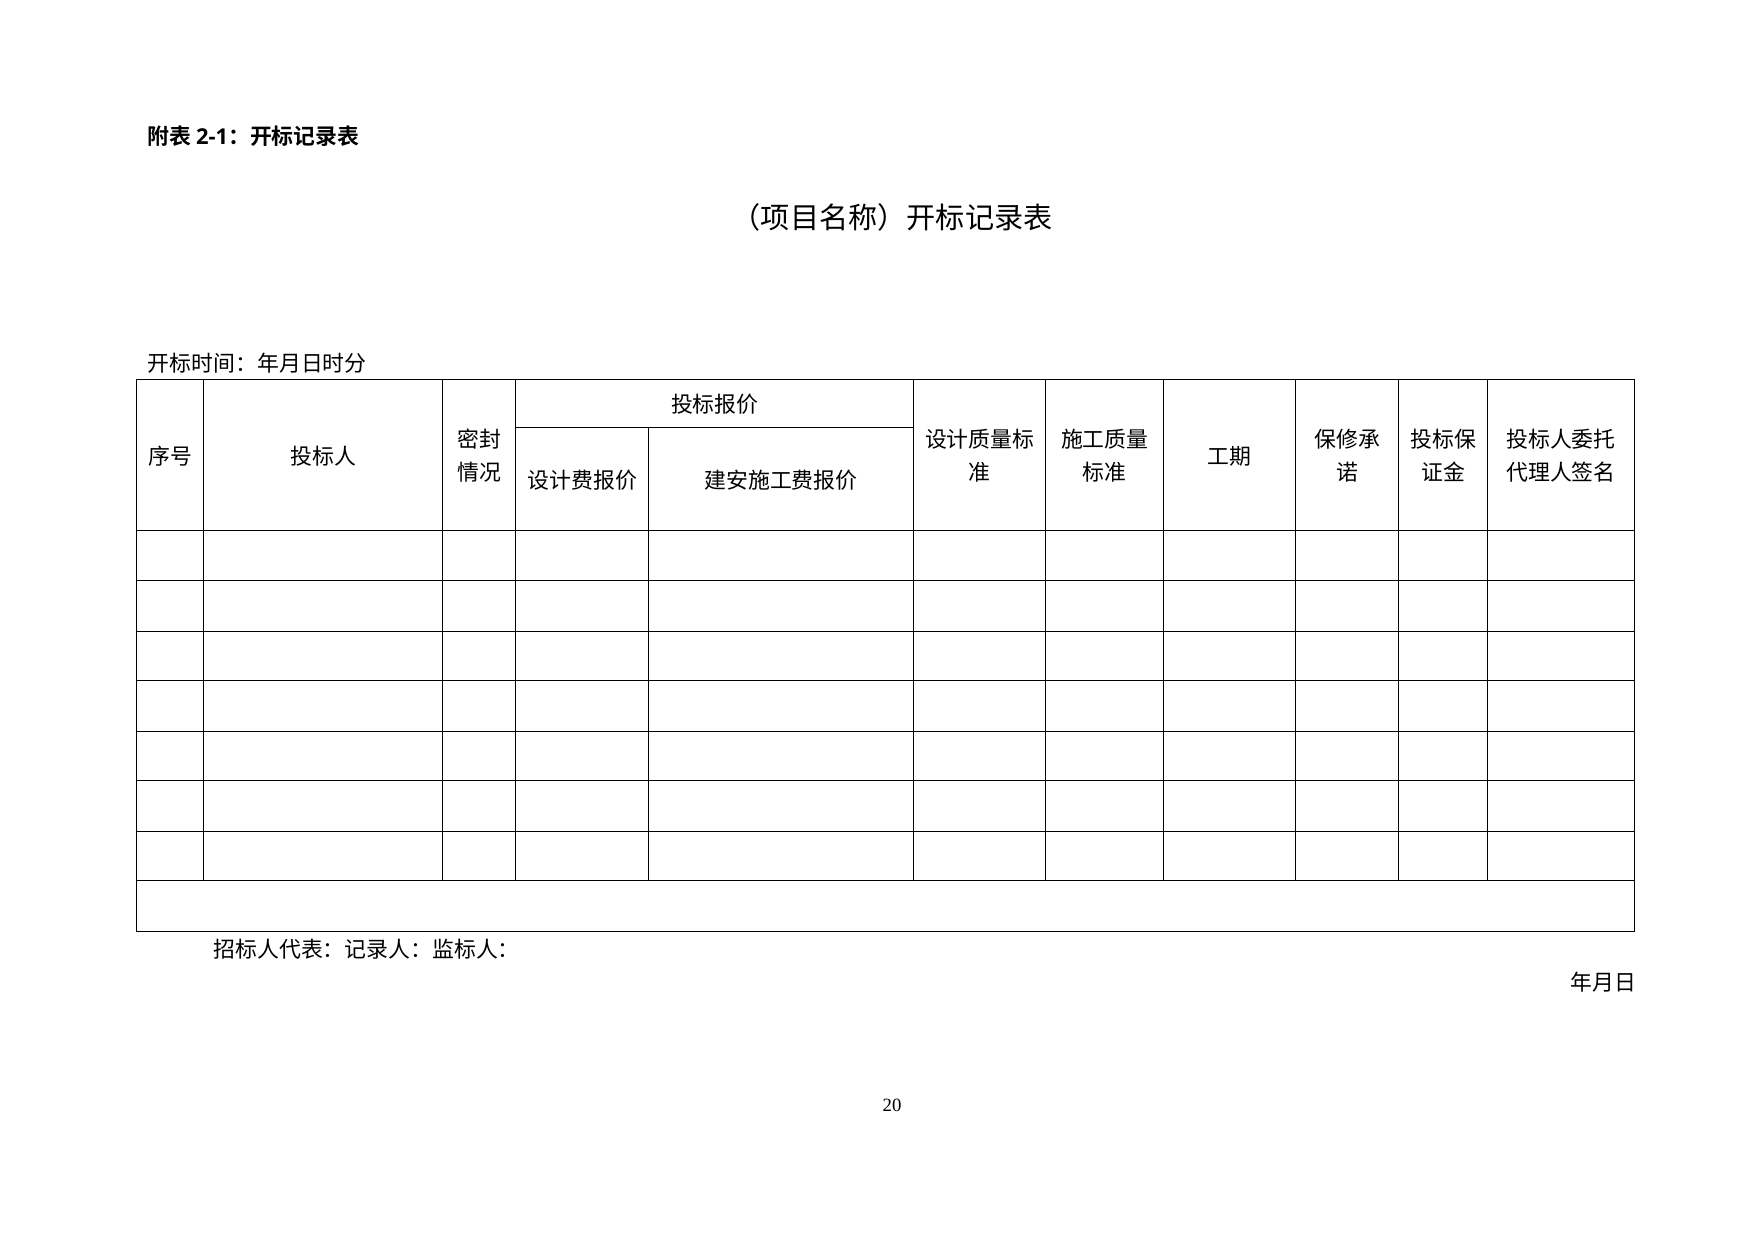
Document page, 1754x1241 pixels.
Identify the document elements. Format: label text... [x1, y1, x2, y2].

table_cell [443, 832, 515, 880]
table_cell [1164, 581, 1295, 631]
table_cell [516, 581, 648, 631]
table_cell [1488, 581, 1634, 631]
table_header 投标保证金 [1399, 380, 1487, 529]
table_cell [443, 581, 515, 631]
table_cell [1296, 781, 1398, 831]
table_cell [1399, 832, 1487, 880]
table_cell [443, 781, 515, 831]
table_cell [649, 681, 913, 731]
table_cell [1296, 531, 1398, 580]
table_cell [914, 632, 1045, 680]
table_cell [1296, 832, 1398, 880]
table_header 投标报价 [516, 380, 913, 427]
table_header 施工质量标准 [1046, 380, 1163, 529]
table_cell [1164, 781, 1295, 831]
table_cell [914, 581, 1045, 631]
table_cell [1164, 732, 1295, 780]
table_header 密封情况 [443, 380, 515, 529]
table_cell [1164, 531, 1295, 580]
table_cell [1488, 781, 1634, 831]
table_cell [1046, 531, 1163, 580]
table_cell [914, 531, 1045, 580]
table_header 工期 [1164, 380, 1295, 529]
table_cell [137, 581, 203, 631]
table_cell [1046, 781, 1163, 831]
table_cell [649, 732, 913, 780]
table_cell [1399, 632, 1487, 680]
table_cell [516, 681, 648, 731]
table_cell [1046, 581, 1163, 631]
table_cell [516, 531, 648, 580]
table_cell [204, 781, 442, 831]
table_cell [443, 681, 515, 731]
table_cell [516, 781, 648, 831]
table_cell [1296, 732, 1398, 780]
table_cell [516, 832, 648, 880]
table_cell [204, 531, 442, 580]
table_header 序号 [137, 380, 203, 529]
table_cell [1399, 531, 1487, 580]
table_cell [1488, 531, 1634, 580]
table_cell [137, 531, 203, 580]
table_header 投标人 [204, 380, 442, 529]
table_cell [1296, 681, 1398, 731]
table_cell [1296, 632, 1398, 680]
table_cell 设计费报价 [516, 428, 648, 529]
table_cell [649, 832, 913, 880]
text （项目名称）开标记录表 [148, 183, 1636, 248]
table_cell [137, 632, 203, 680]
table_cell [443, 531, 515, 580]
text 年月日 [148, 964, 1636, 997]
table_cell [1488, 732, 1634, 780]
text 招标人代表：记录人：监标人： [148, 932, 1636, 964]
table_cell [1164, 681, 1295, 731]
table_cell [649, 581, 913, 631]
table_cell [137, 732, 203, 780]
table_cell [204, 581, 442, 631]
table_cell [204, 681, 442, 731]
table_cell [204, 832, 442, 880]
table_cell [1046, 632, 1163, 680]
table_cell [1488, 832, 1634, 880]
table_cell [914, 781, 1045, 831]
table_cell [137, 681, 203, 731]
table_cell [137, 832, 203, 880]
text 附表2-1：开标记录表 [148, 118, 1636, 151]
table_cell [443, 732, 515, 780]
table_cell [914, 832, 1045, 880]
table_cell [1296, 581, 1398, 631]
table_cell [204, 732, 442, 780]
table_cell [649, 531, 913, 580]
table_cell [1046, 681, 1163, 731]
table_header 保修承诺 [1296, 380, 1398, 529]
table_cell [1488, 632, 1634, 680]
table_cell [1399, 781, 1487, 831]
table_cell [1046, 732, 1163, 780]
table_cell [649, 781, 913, 831]
table_cell [516, 732, 648, 780]
table_cell [516, 632, 648, 680]
table_cell [1046, 832, 1163, 880]
text 开标时间：年月日时分 [148, 346, 1592, 378]
table_cell [1399, 581, 1487, 631]
table_cell [137, 881, 1634, 931]
table_cell [1399, 732, 1487, 780]
table_cell [1488, 681, 1634, 731]
table_cell [443, 632, 515, 680]
table_cell [649, 632, 913, 680]
table_cell [914, 681, 1045, 731]
table_cell [1164, 832, 1295, 880]
table_header 投标人委托代理人签名 [1488, 380, 1634, 529]
table_cell [1164, 632, 1295, 680]
table_cell [204, 632, 442, 680]
table_cell [137, 781, 203, 831]
table_cell [1399, 681, 1487, 731]
table_cell [914, 732, 1045, 780]
table_cell 建安施工费报价 [649, 428, 913, 529]
table_header 设计质量标准 [914, 380, 1045, 529]
